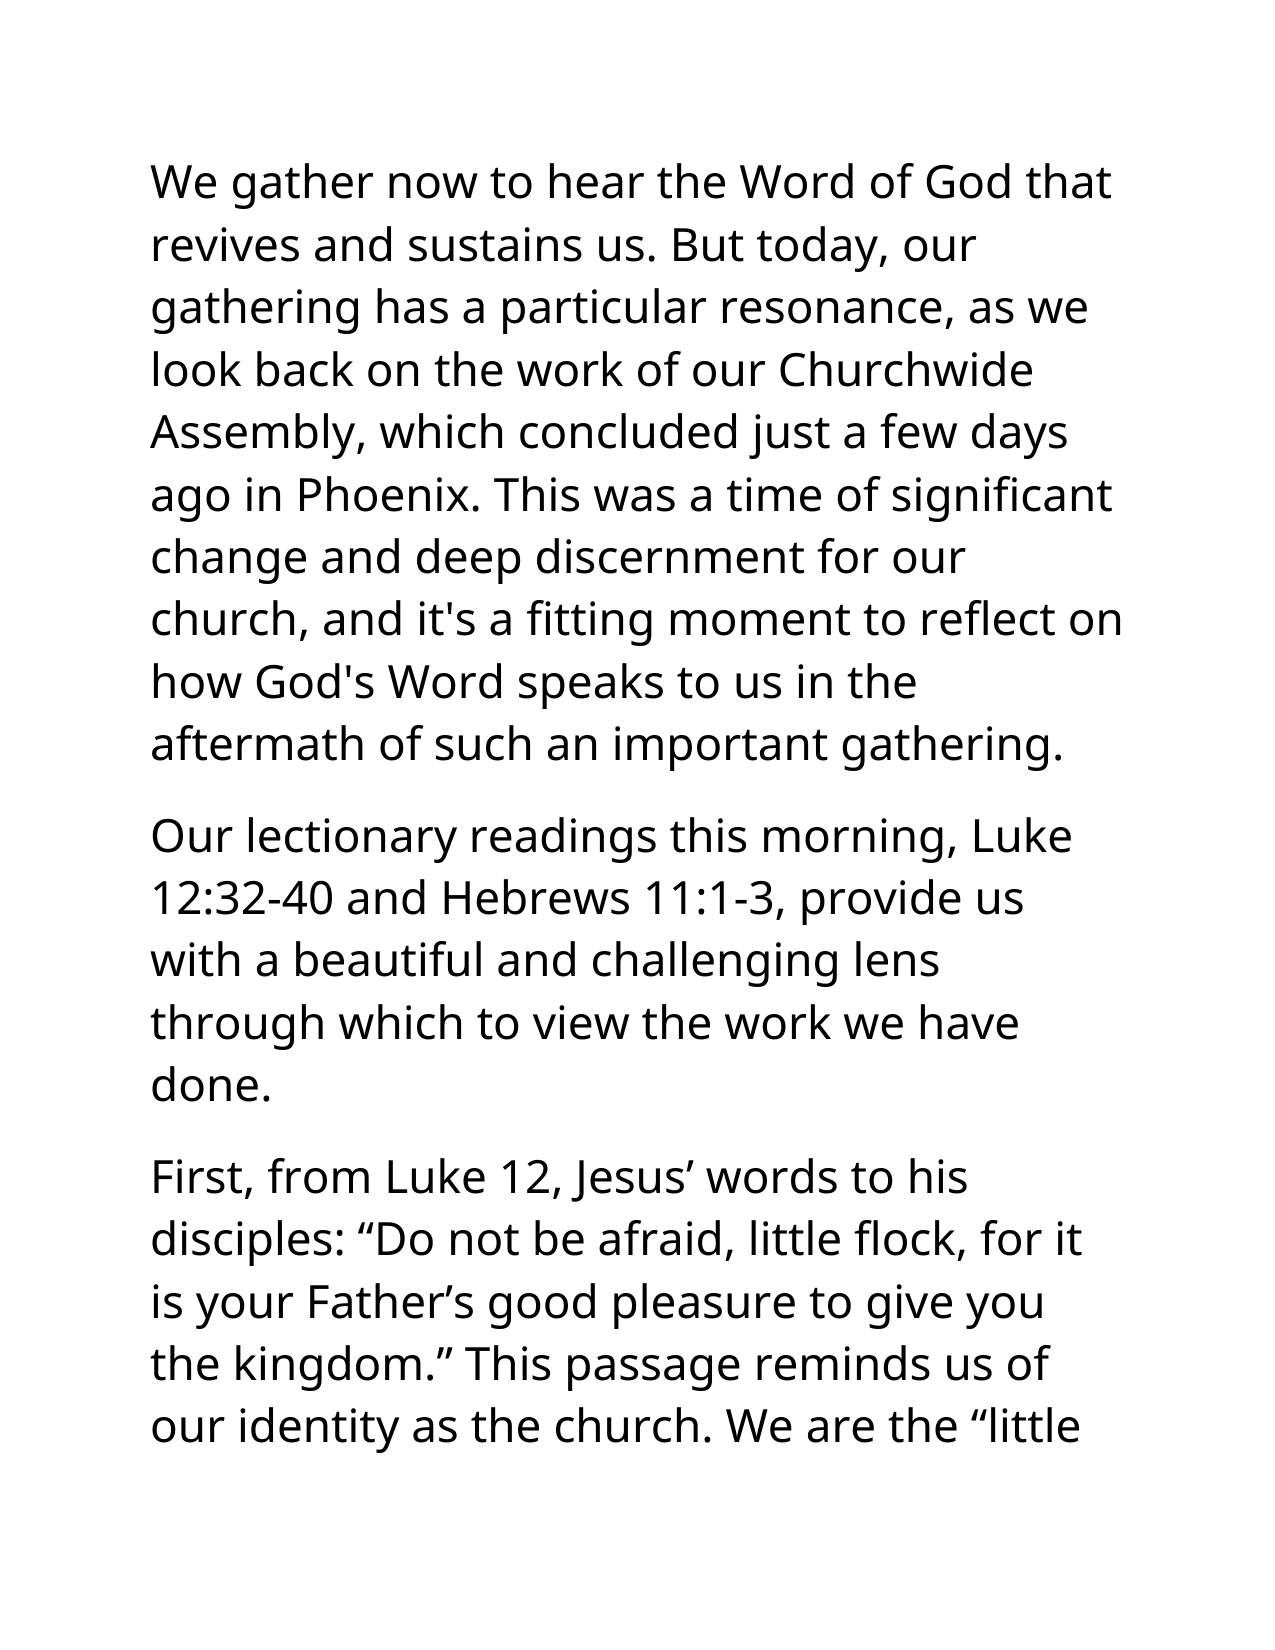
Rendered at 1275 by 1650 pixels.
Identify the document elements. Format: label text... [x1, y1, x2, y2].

text Our lectionary readings this morning, Luke 12:32-40 and Hebrews 11:1-3, provide us with a beautiful and challenging lens through which to view the work we have done. [150, 803, 1125, 1115]
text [150, 1144, 1125, 1456]
text We gather now to hear the Word of God that revives and sustains us. But today, our gathering has a particular resonance, as we look back on the work of our Churchwide Assembly, which concluded just a few days ago in Phoenix. This was a time of significant change and deep discernment for our church, and it's a fitting moment to reflect on how God's Word speaks to us in the aftermath of such an important gathering. [150, 150, 1125, 774]
